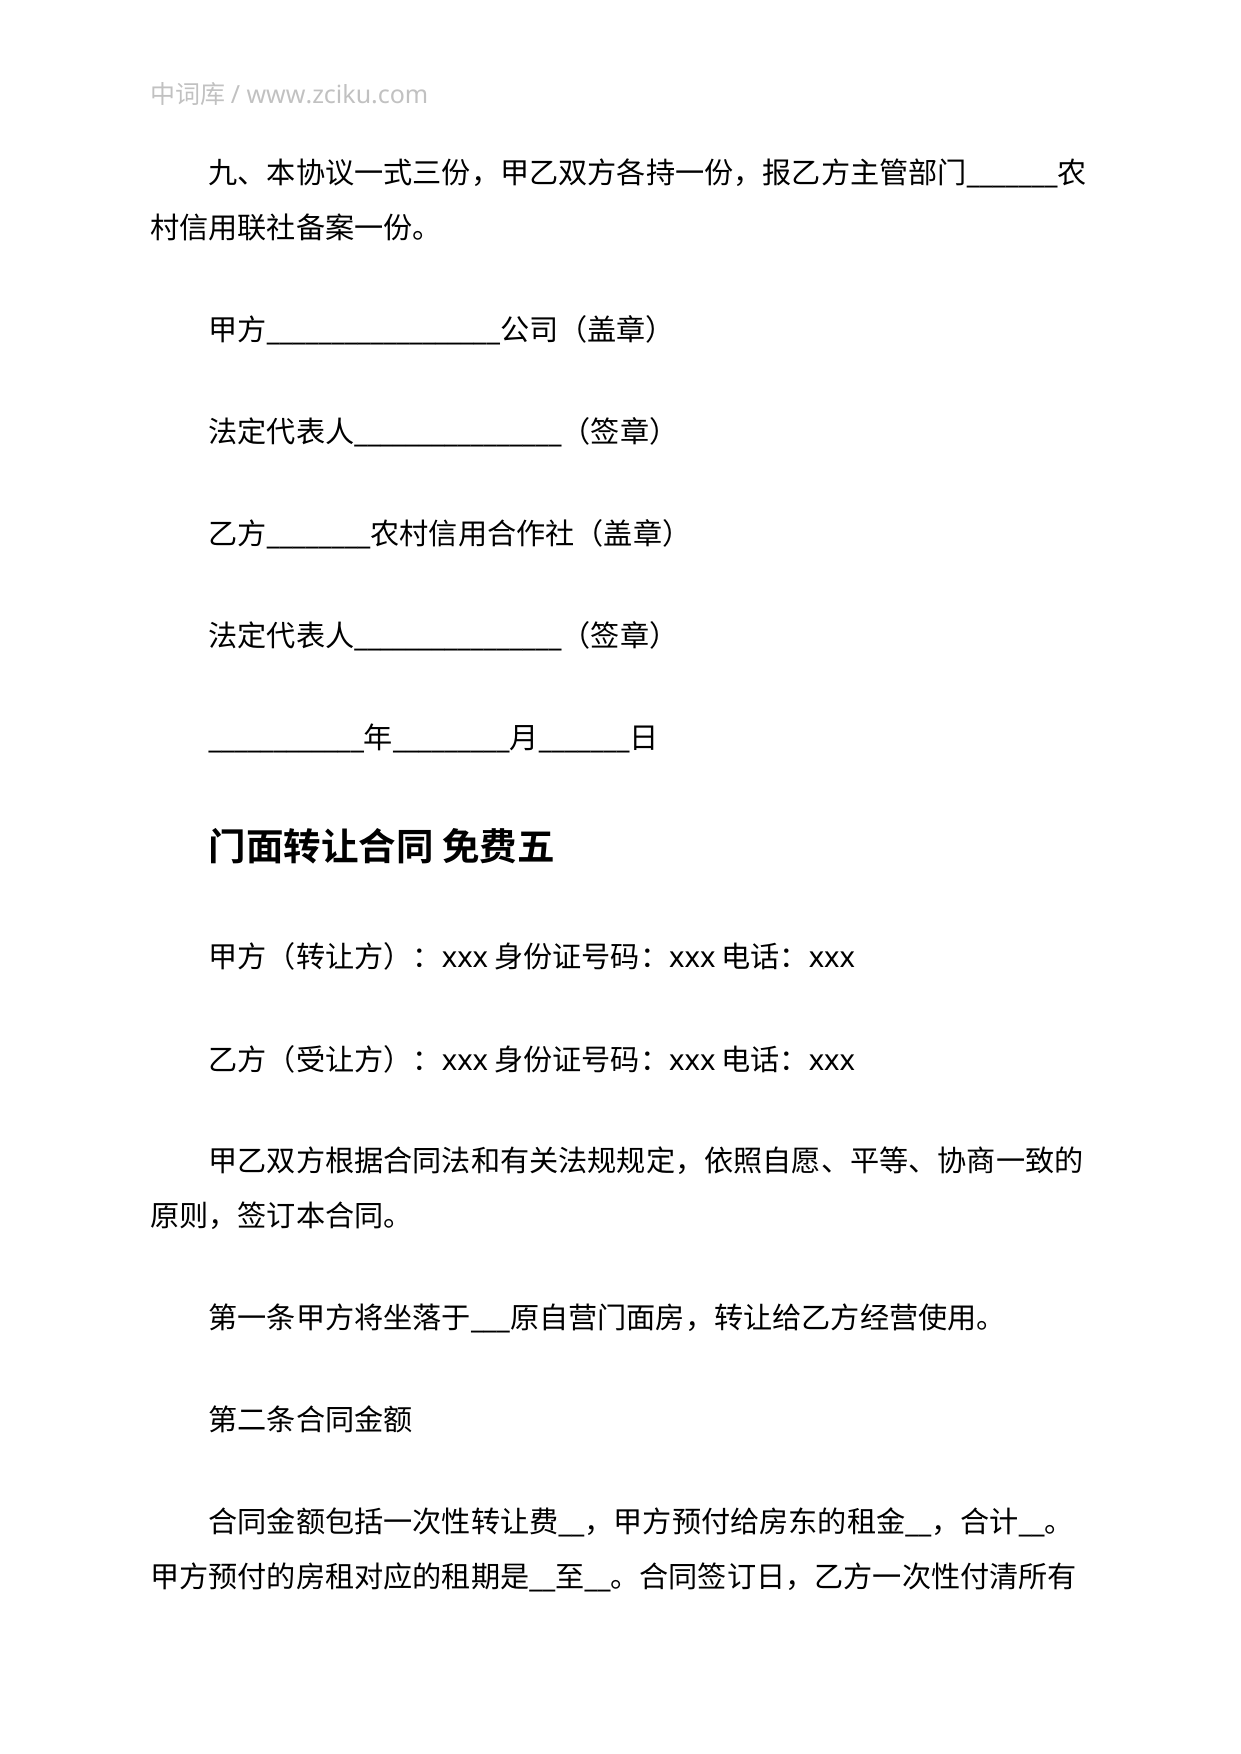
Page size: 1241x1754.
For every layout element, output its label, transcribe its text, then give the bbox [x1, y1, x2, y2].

text 甲方__________________公司（盖章） [150, 307, 1090, 349]
text 乙方（受让方）：xxx身份证号码：xxx电话：xxx [150, 1036, 1090, 1078]
text ____________年_________月_______日 [150, 715, 1090, 757]
text 乙方________农村信用合作社（盖章） [150, 511, 1090, 553]
text 第一条甲方将坐落于___原自营门面房，转让给乙方经营使用。 [150, 1295, 1090, 1337]
text 甲方（转让方）：xxx身份证号码：xxx电话：xxx [150, 934, 1090, 976]
text 甲乙双方根据合同法和有关法规规定，依照自愿、平等、协商一致的原则，签订本合同。 [150, 1138, 1090, 1235]
text 门面转让合同 免费五 [150, 817, 1090, 871]
text 法定代表人________________（签章） [150, 613, 1090, 655]
text 第二条合同金额 [150, 1397, 1090, 1439]
text 九、本协议一式三份，甲乙双方各持一份，报乙方主管部门_______农村信用联社备案一份。 [150, 150, 1090, 247]
text 法定代表人________________（签章） [150, 409, 1090, 451]
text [150, 1498, 1090, 1596]
